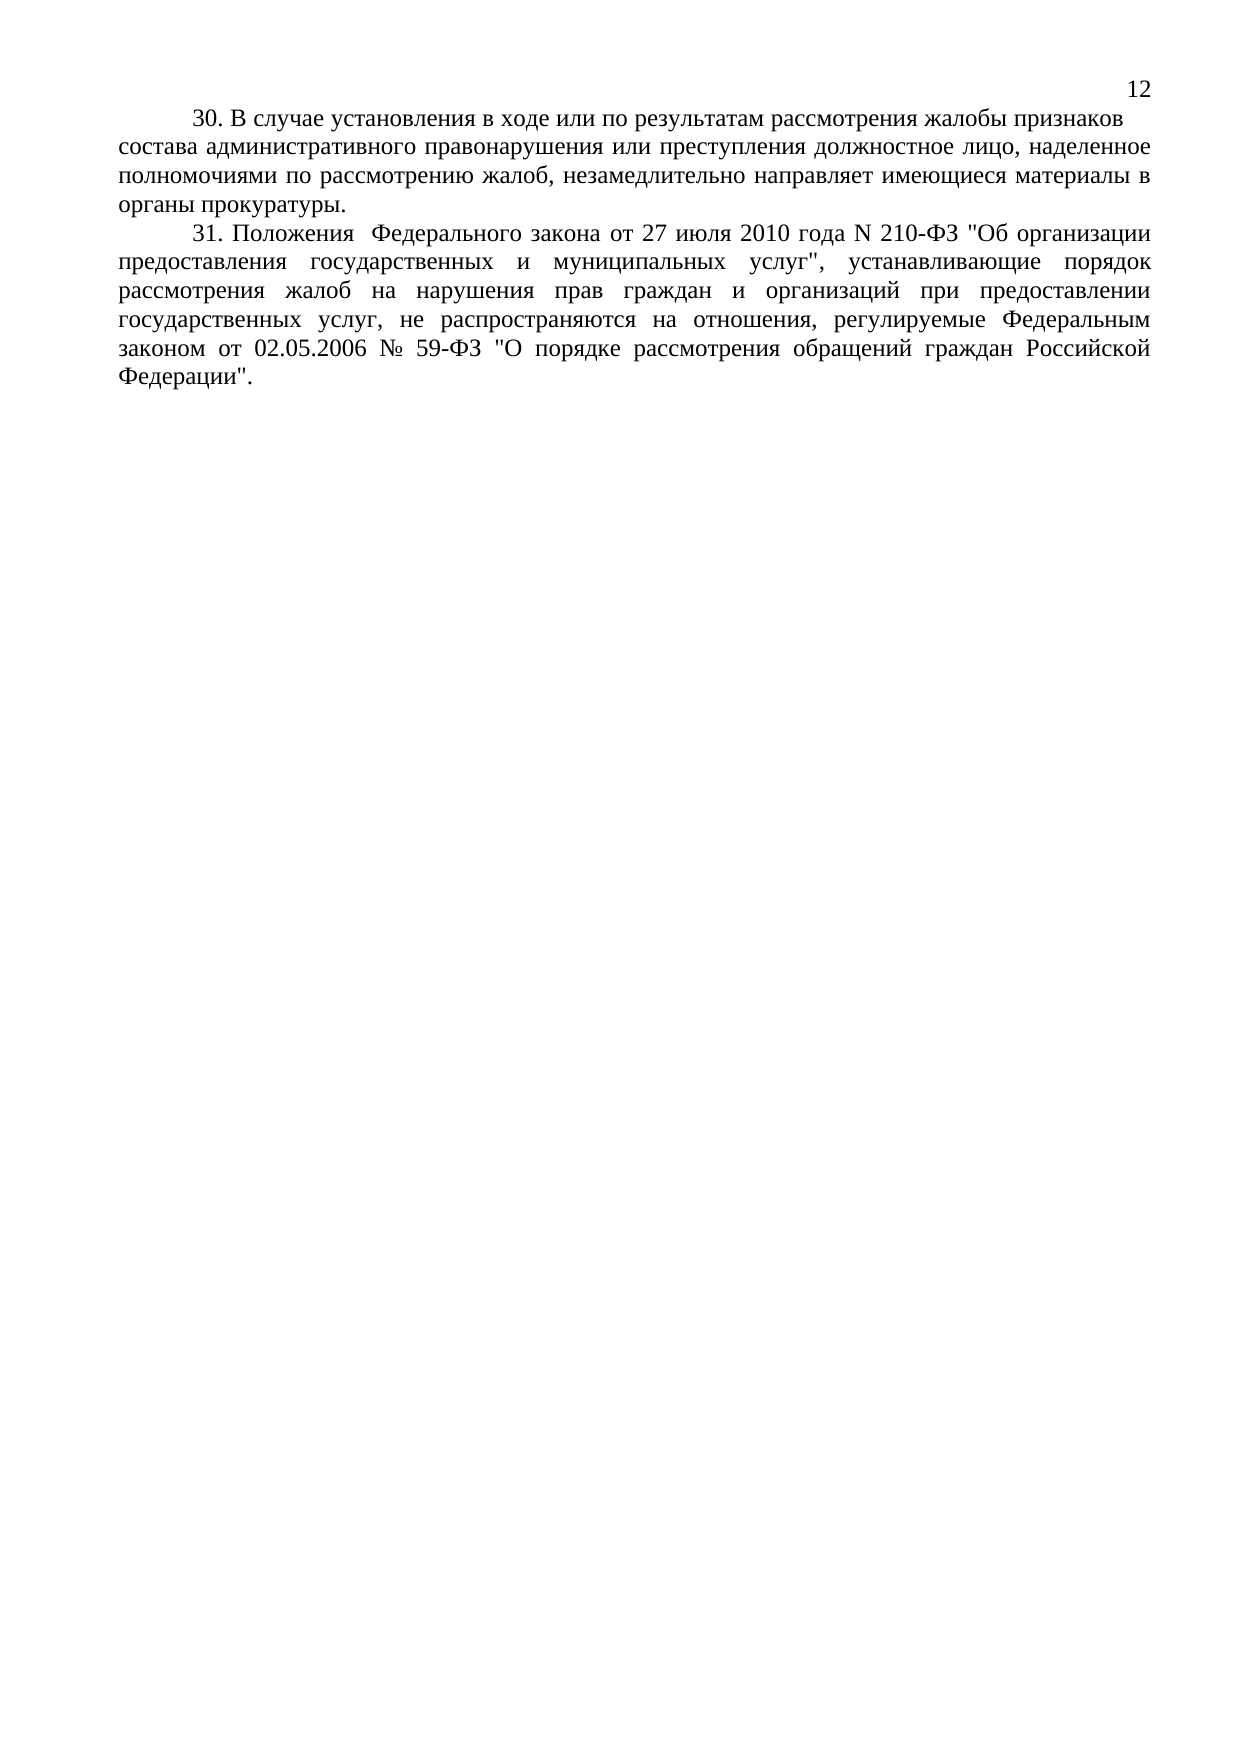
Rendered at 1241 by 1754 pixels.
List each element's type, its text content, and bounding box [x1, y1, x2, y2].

text 31. Положения Федерального закона от 27 июля 2010 года N 210-ФЗ "Об организации предоставления государственных и муниципальных услуг", устанавливающие порядок рассмотрения жалоб на нарушения прав граждан и организаций при предоставлении государственных услуг, не распространяются на отношения, регулируемые Федеральным законом от 02.05.2006 № 59-ФЗ "О порядке рассмотрения обращений граждан Российской Федерации". [118, 218, 1152, 390]
text 30. В случае установления в ходе или по результатам рассмотрения жалобы признаков состава административного правонарушения или преступления должностное лицо, наделенное полномочиями по рассмотрению жалоб, незамедлительно направляет имеющиеся материалы в органы прокуратуры. [118, 103, 1152, 218]
